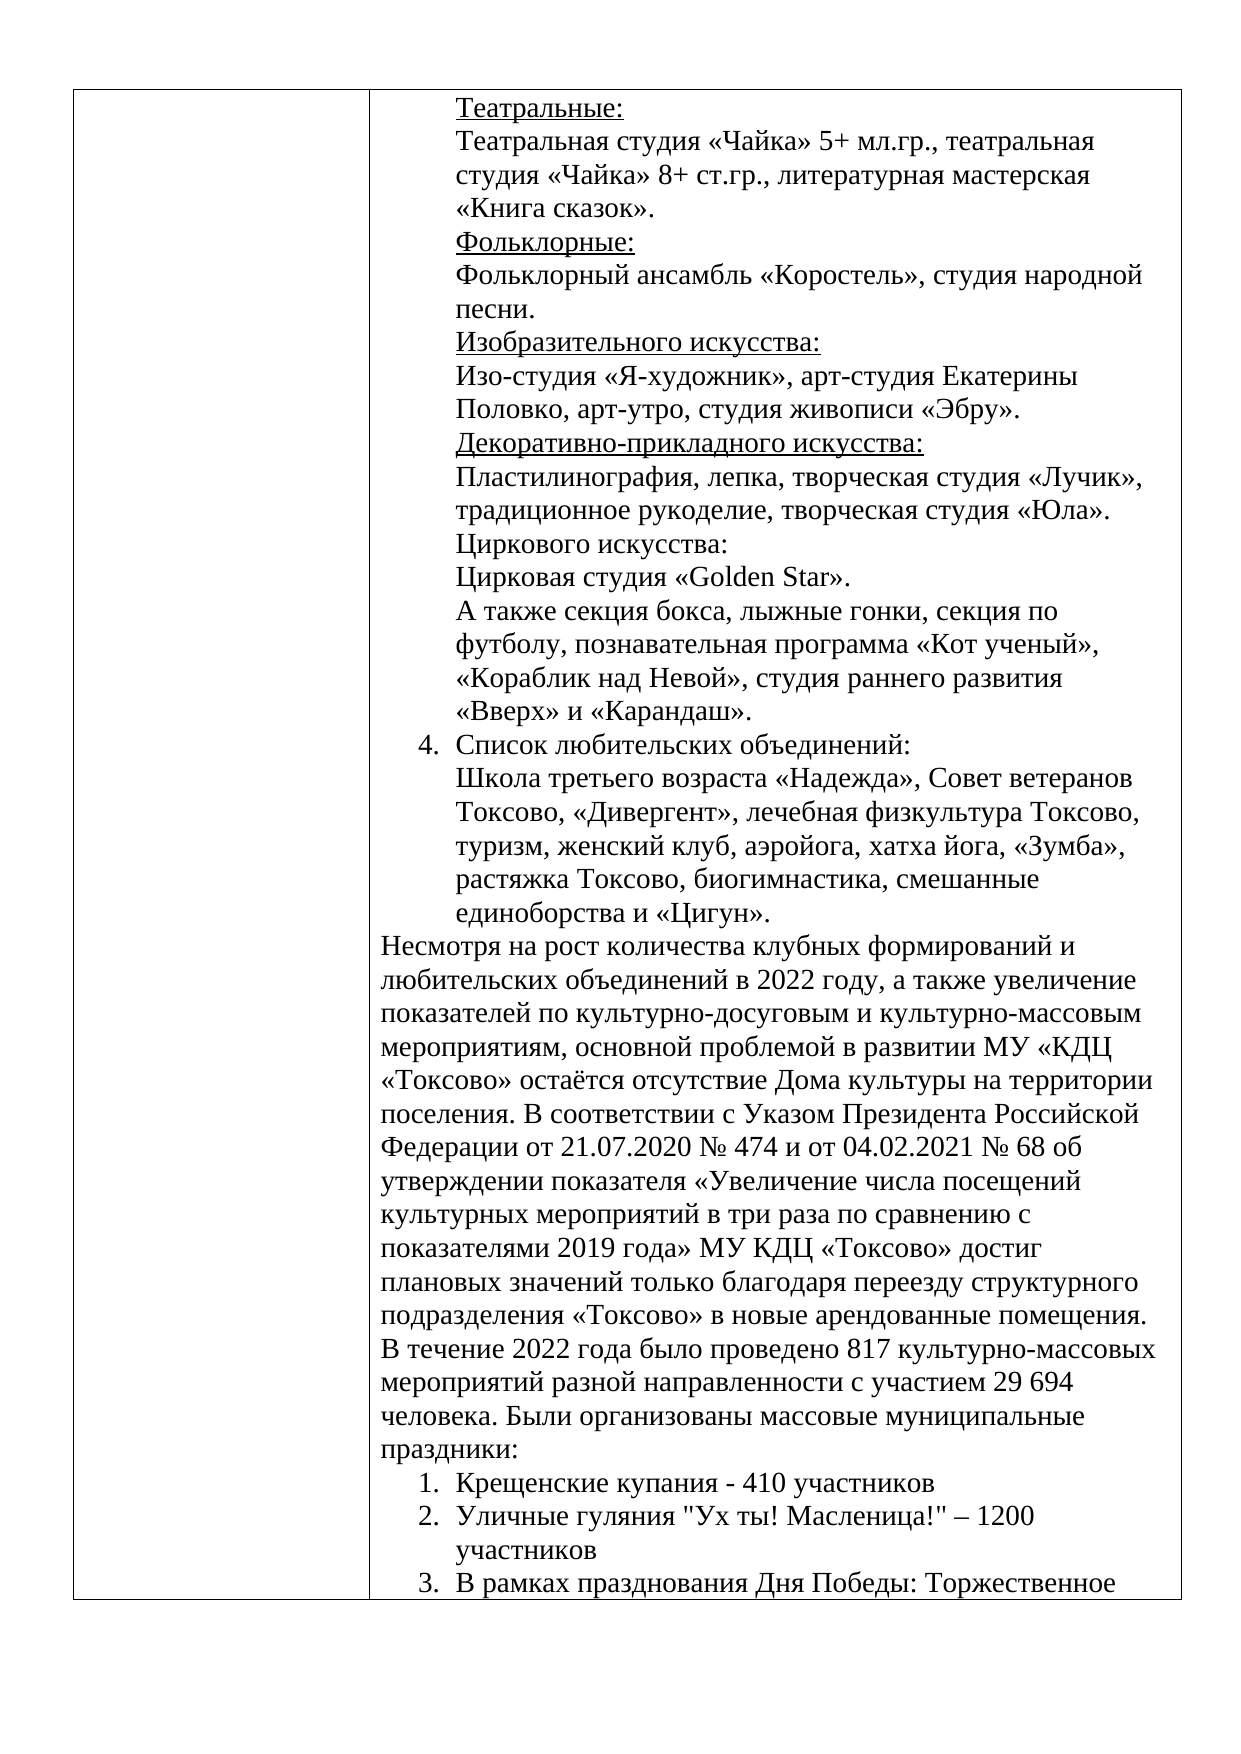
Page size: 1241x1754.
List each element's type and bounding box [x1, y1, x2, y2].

table_cell [74, 90, 369, 1599]
table_cell [370, 90, 1181, 1599]
